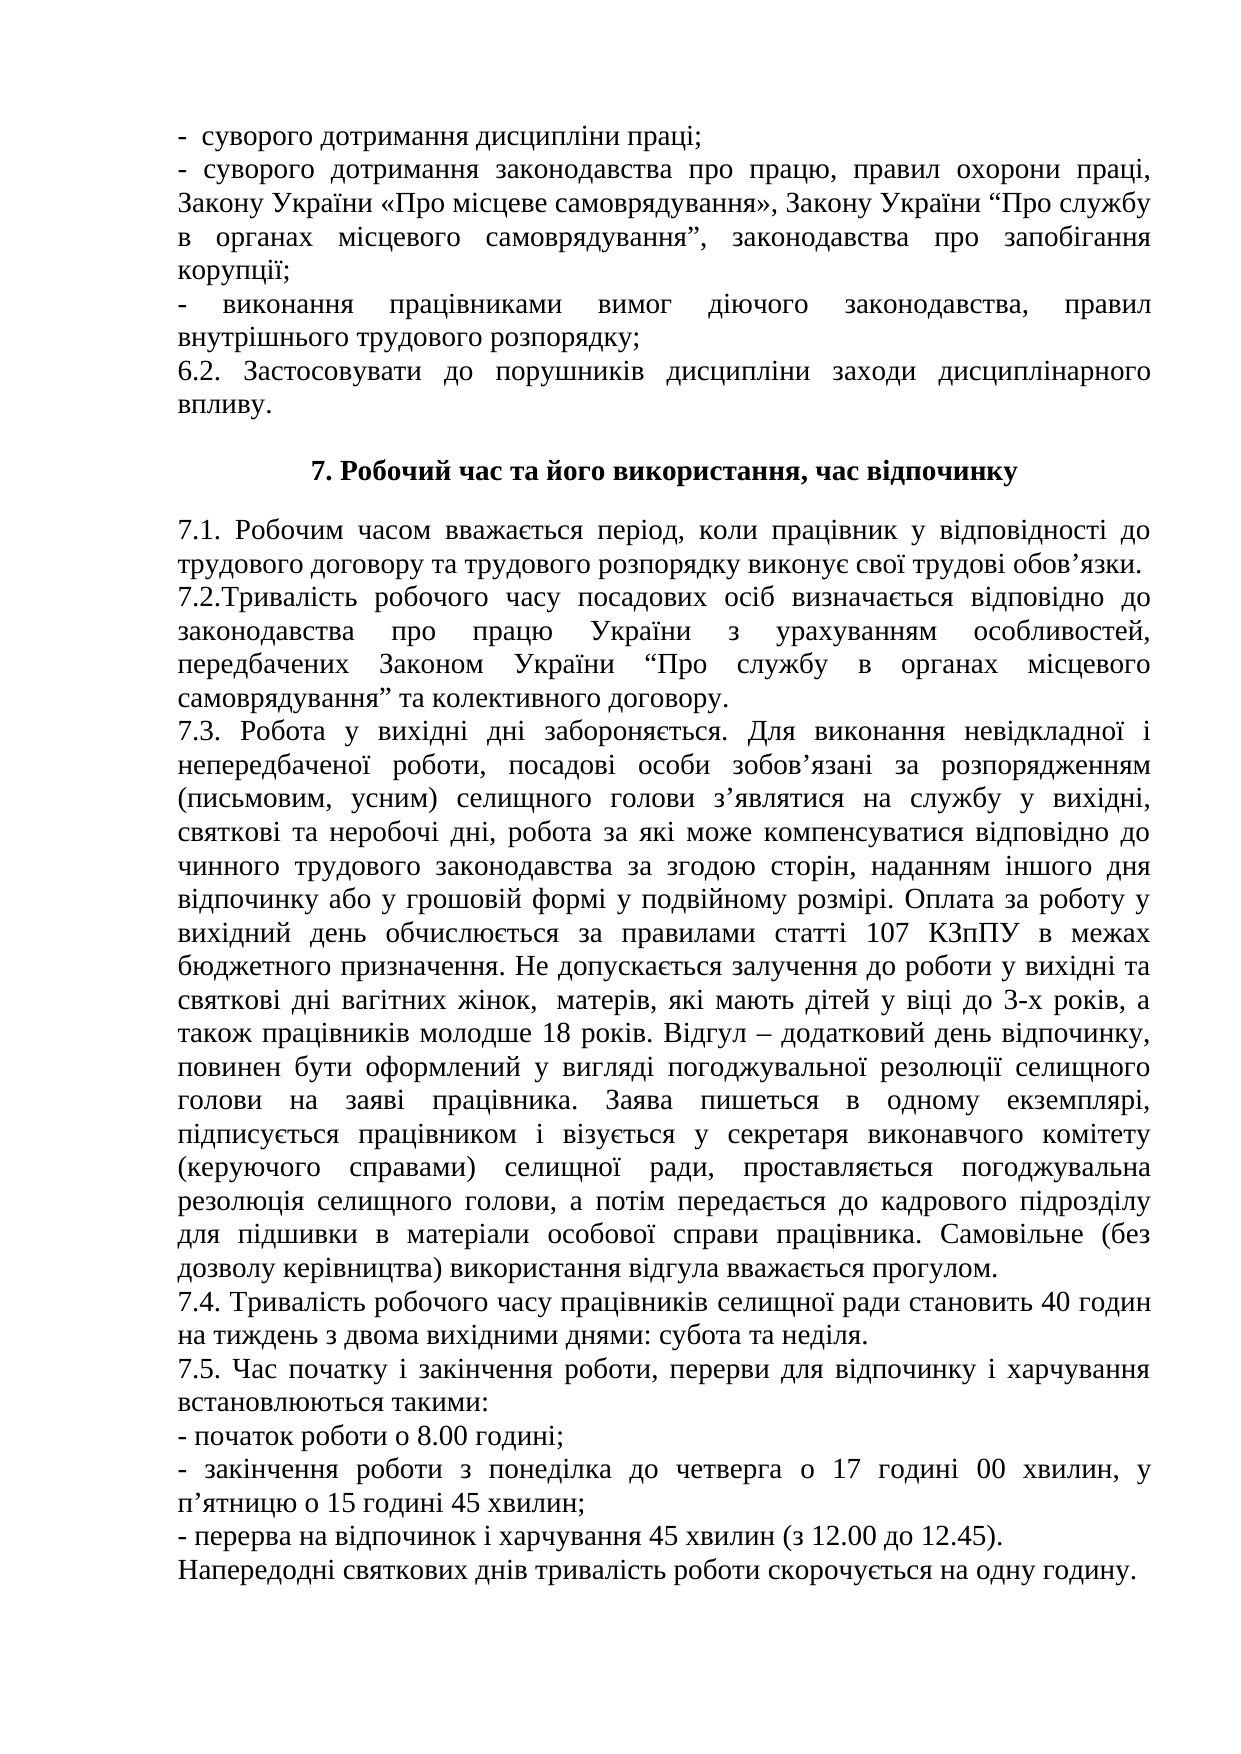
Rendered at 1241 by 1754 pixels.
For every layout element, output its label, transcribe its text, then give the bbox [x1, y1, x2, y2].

text 7.1. Робочим часом вважається період, коли працівник у відповідності до трудового договору та трудового розпорядку виконує свої трудові обов’язки. [177, 512, 1152, 579]
text 6.2. Застосовувати до порушників дисципліни заходи дисциплінарного впливу. [177, 353, 1152, 420]
text Напередодні святкових днів тривалість роботи скорочується на одну годину. [177, 1552, 1152, 1586]
text 7. Робочий час та його використання, час відпочинку [177, 453, 1152, 487]
text - суворого дотримання законодавства про працю, правил охорони праці, Закону України «Про місцеве самоврядування», Закону України “Про службу в органах місцевого самоврядування”, законодавства про запобігання корупції; [177, 152, 1152, 286]
text 7.4. Тривалість робочого часу працівників селищної ради становить 40 годин на тиждень з двома вихідними днями: субота та неділя. [177, 1284, 1152, 1351]
text 7.5. Час початку і закінчення роботи, перерви для відпочинку і харчування встановлюються такими: [177, 1351, 1152, 1418]
text 7.3. Робота у вихідні дні забороняється. Для виконання невідкладної і непередбаченої роботи, посадові особи зобов’язані за розпорядженням (письмовим, усним) селищного голови з’являтися на службу у вихідні, святкові та неробочі дні, робота за які може компенсуватися відповідно до чинного трудового законодавства за згодою сторін, наданням іншого дня відпочинку або у грошовій формі у подвійному розмірі. Оплата за роботу у вихідний день обчислюється за правилами статті 107 КЗпПУ в межах бюджетного призначення. Не допускається залучення до роботи у вихідні та святкові дні вагітних жінок, матерів, які мають дітей у віці до 3-х років, а також працівників молодше 18 років. Відгул – додатковий день відпочинку, повинен бути оформлений у вигляді погоджувальної резолюції селищного голови на заяві працівника. Заява пишеться в одному екземплярі, підписується працівником і візується у секретаря виконавчого комітету (керуючого справами) селищної ради, проставляється погоджувальна резолюція селищного голови, а потім передається до кадрового підрозділу для підшивки в матеріали особової справи працівника. Самовільне (без дозволу керівництва) використання відгула вважається прогулом. [177, 713, 1152, 1284]
text - суворого дотримання дисципліни праці; [177, 118, 1152, 152]
text - перерва на відпочинок і харчування 45 хвилин (з 12.00 до 12.45). [177, 1518, 1152, 1552]
text - виконання працівниками вимог діючого законодавства, правил внутрішнього трудового розпорядку; [177, 286, 1152, 353]
text 7.2.Тривалість робочого часу посадових осіб визначається відповідно до законодавства про працю України з урахуванням особливостей, передбачених Законом України “Про службу в органах місцевого самоврядування” та колективного договору. [177, 579, 1152, 713]
text - початок роботи о 8.00 годині; [177, 1418, 1152, 1451]
text - закінчення роботи з понеділка до четверга о 17 годині 00 хвилин, у п’ятницю о 15 годині 45 хвилин; [177, 1451, 1152, 1518]
